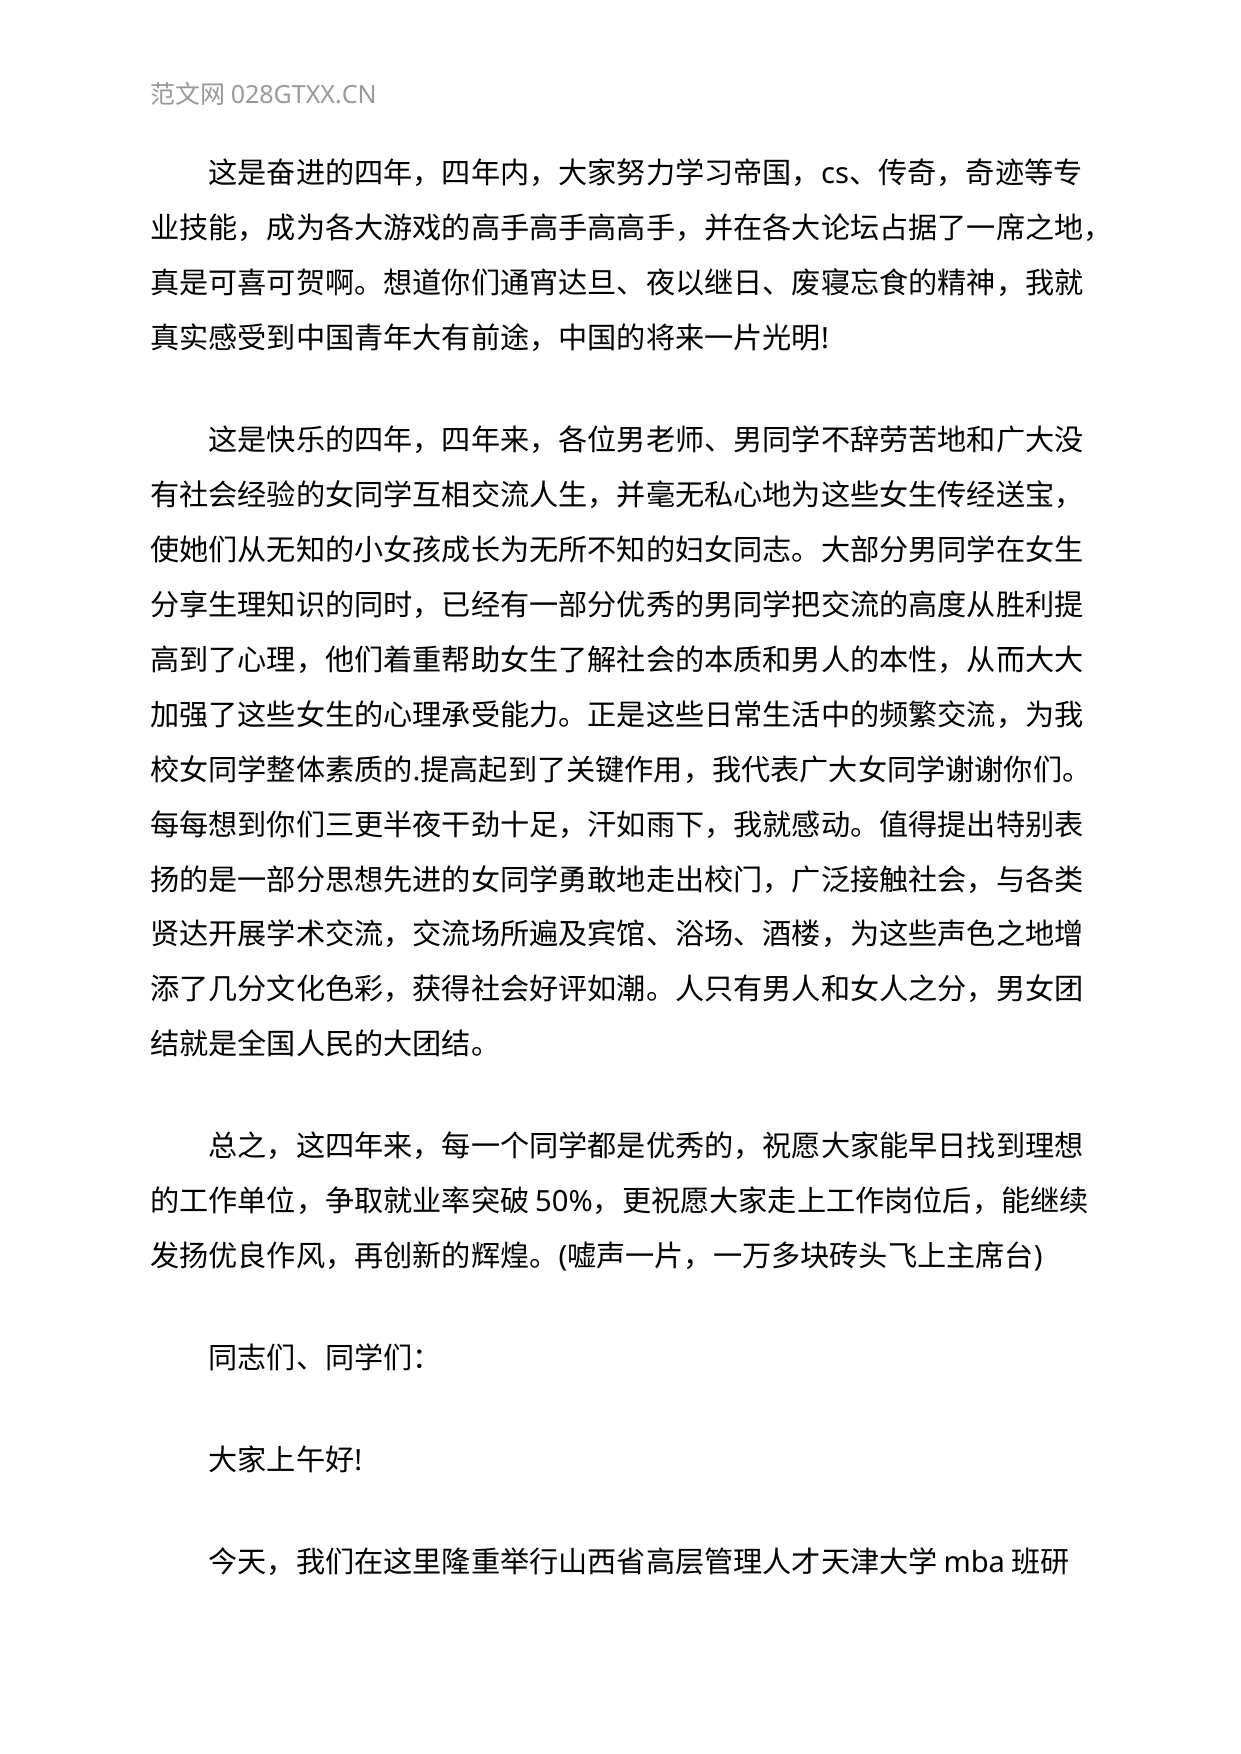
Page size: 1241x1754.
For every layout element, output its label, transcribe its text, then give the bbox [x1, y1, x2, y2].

text 这是快乐的四年，四年来，各位男老师、男同学不辞劳苦地和广大没有社会经验的女同学互相交流人生，并毫无私心地为这些女生传经送宝，使她们从无知的小女孩成长为无所不知的妇女同志。大部分男同学在女生分享生理知识的同时，已经有一部分优秀的男同学把交流的高度从胜利提高到了心理，他们着重帮助女生了解社会的本质和男人的本性，从而大大加强了这些女生的心理承受能力。正是这些日常生活中的频繁交流，为我校女同学整体素质的.提高起到了关键作用，我代表广大女同学谢谢你们。每每想到你们三更半夜干劲十足，汗如雨下，我就感动。值得提出特别表扬的是一部分思想先进的女同学勇敢地走出校门，广泛接触社会，与各类贤达开展学术交流，交流场所遍及宾馆、浴场、酒楼，为这些声色之地增添了几分文化色彩，获得社会好评如潮。人只有男人和女人之分，男女团结就是全国人民的大团结。 [150, 417, 1090, 1063]
text 同志们、同学们： [150, 1334, 1090, 1377]
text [150, 1538, 1090, 1581]
text 这是奋进的四年，四年内，大家努力学习帝国，cs、传奇，奇迹等专业技能，成为各大游戏的高手高手高高手，并在各大论坛占据了一席之地，真是可喜可贺啊。想道你们通宵达旦、夜以继日、废寝忘食的精神，我就真实感受到中国青年大有前途，中国的将来一片光明! [150, 150, 1090, 357]
text 大家上午好! [150, 1436, 1090, 1478]
text 总之，这四年来，每一个同学都是优秀的，祝愿大家能早日找到理想的工作单位，争取就业率突破50%，更祝愿大家走上工作岗位后，能继续发扬优良作风，再创新的辉煌。(嘘声一片，一万多块砖头飞上主席台) [150, 1122, 1090, 1275]
